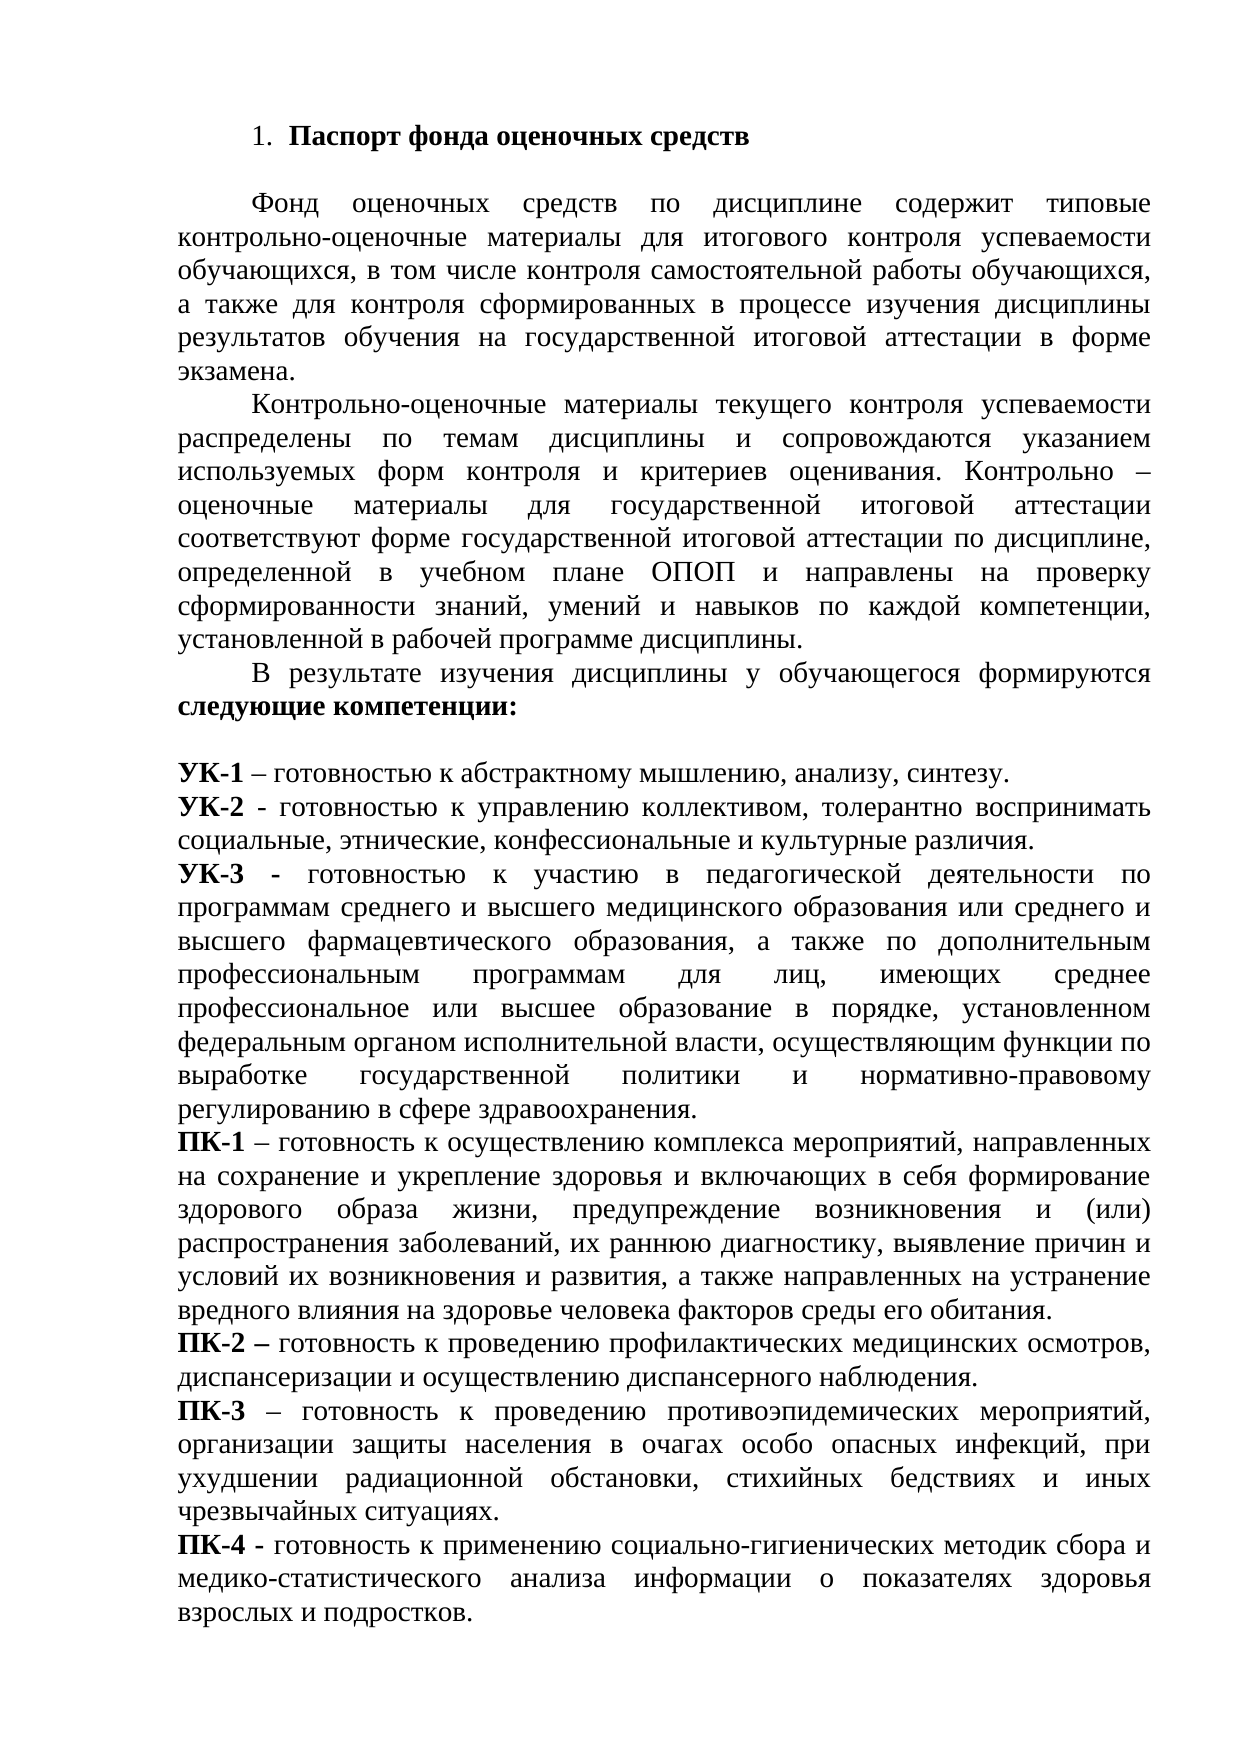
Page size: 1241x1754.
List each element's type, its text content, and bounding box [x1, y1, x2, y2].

text Контрольно-оценочные материалы текущего контроля успеваемости распределены по темам дисциплины и сопровождаются указанием используемых форм контроля и критериев оценивания. Контрольно – оценочные материалы для государственной итоговой аттестации соответствуют форме государственной итоговой аттестации по дисциплине, определенной в учебном плане ОПОП и направлены на проверку сформированности знаний, умений и навыков по каждой компетенции, установленной в рабочей программе дисциплины. [177, 386, 1152, 655]
text УК-3 - готовностью к участию в педагогической деятельности по программам среднего и высшего медицинского образования или среднего и высшего фармацевтического образования, а также по дополнительным профессиональным программам для лиц, имеющих среднее профессиональное или высшее образование в порядке, установленном федеральным органом исполнительной власти, осуществляющим функции по выработке государственной политики и нормативно-правовому регулированию в сфере здравоохранения. [177, 856, 1152, 1124]
text ПК-3 – готовность к проведению противоэпидемических мероприятий, организации защиты населения в очагах особо опасных инфекций, при ухудшении радиационной обстановки, стихийных бедствиях и иных чрезвычайных ситуациях. [177, 1393, 1152, 1527]
text УК-2 - готовностью к управлению коллективом, толерантно воспринимать социальные, этнические, конфессиональные и культурные различия. [177, 789, 1152, 856]
list Паспорт фонда оценочных средств [177, 118, 1152, 152]
text В результате изучения дисциплины у обучающегося формируются следующие компетенции: [177, 655, 1152, 722]
text ПК-1 – готовность к осуществлению комплекса мероприятий, направленных на сохранение и укрепление здоровья и включающих в себя формирование здорового образа жизни, предупреждение возникновения и (или) распространения заболеваний, их раннюю диагностику, выявление причин и условий их возникновения и развития, а также направленных на устранение вредного влияния на здоровье человека факторов среды его обитания. [177, 1124, 1152, 1326]
text ПК-4 - готовность к применению социально-гигиенических методик сбора и медико-статистического анализа информации о показателях здоровья взрослых и подростков. [177, 1527, 1152, 1627]
text ПК-2 – готовность к проведению профилактических медицинских осмотров, диспансеризации и осуществлению диспансерного наблюдения. [177, 1326, 1152, 1393]
text УК-1 – готовностью к абстрактному мышлению, анализу, синтезу. [177, 755, 1152, 789]
text Фонд оценочных средств по дисциплине содержит типовые контрольно-оценочные материалы для итогового контроля успеваемости обучающихся, в том числе контроля самостоятельной работы обучающихся, а также для контроля сформированных в процессе изучения дисциплины результатов обучения на государственной итоговой аттестации в форме экзамена. [177, 185, 1152, 386]
